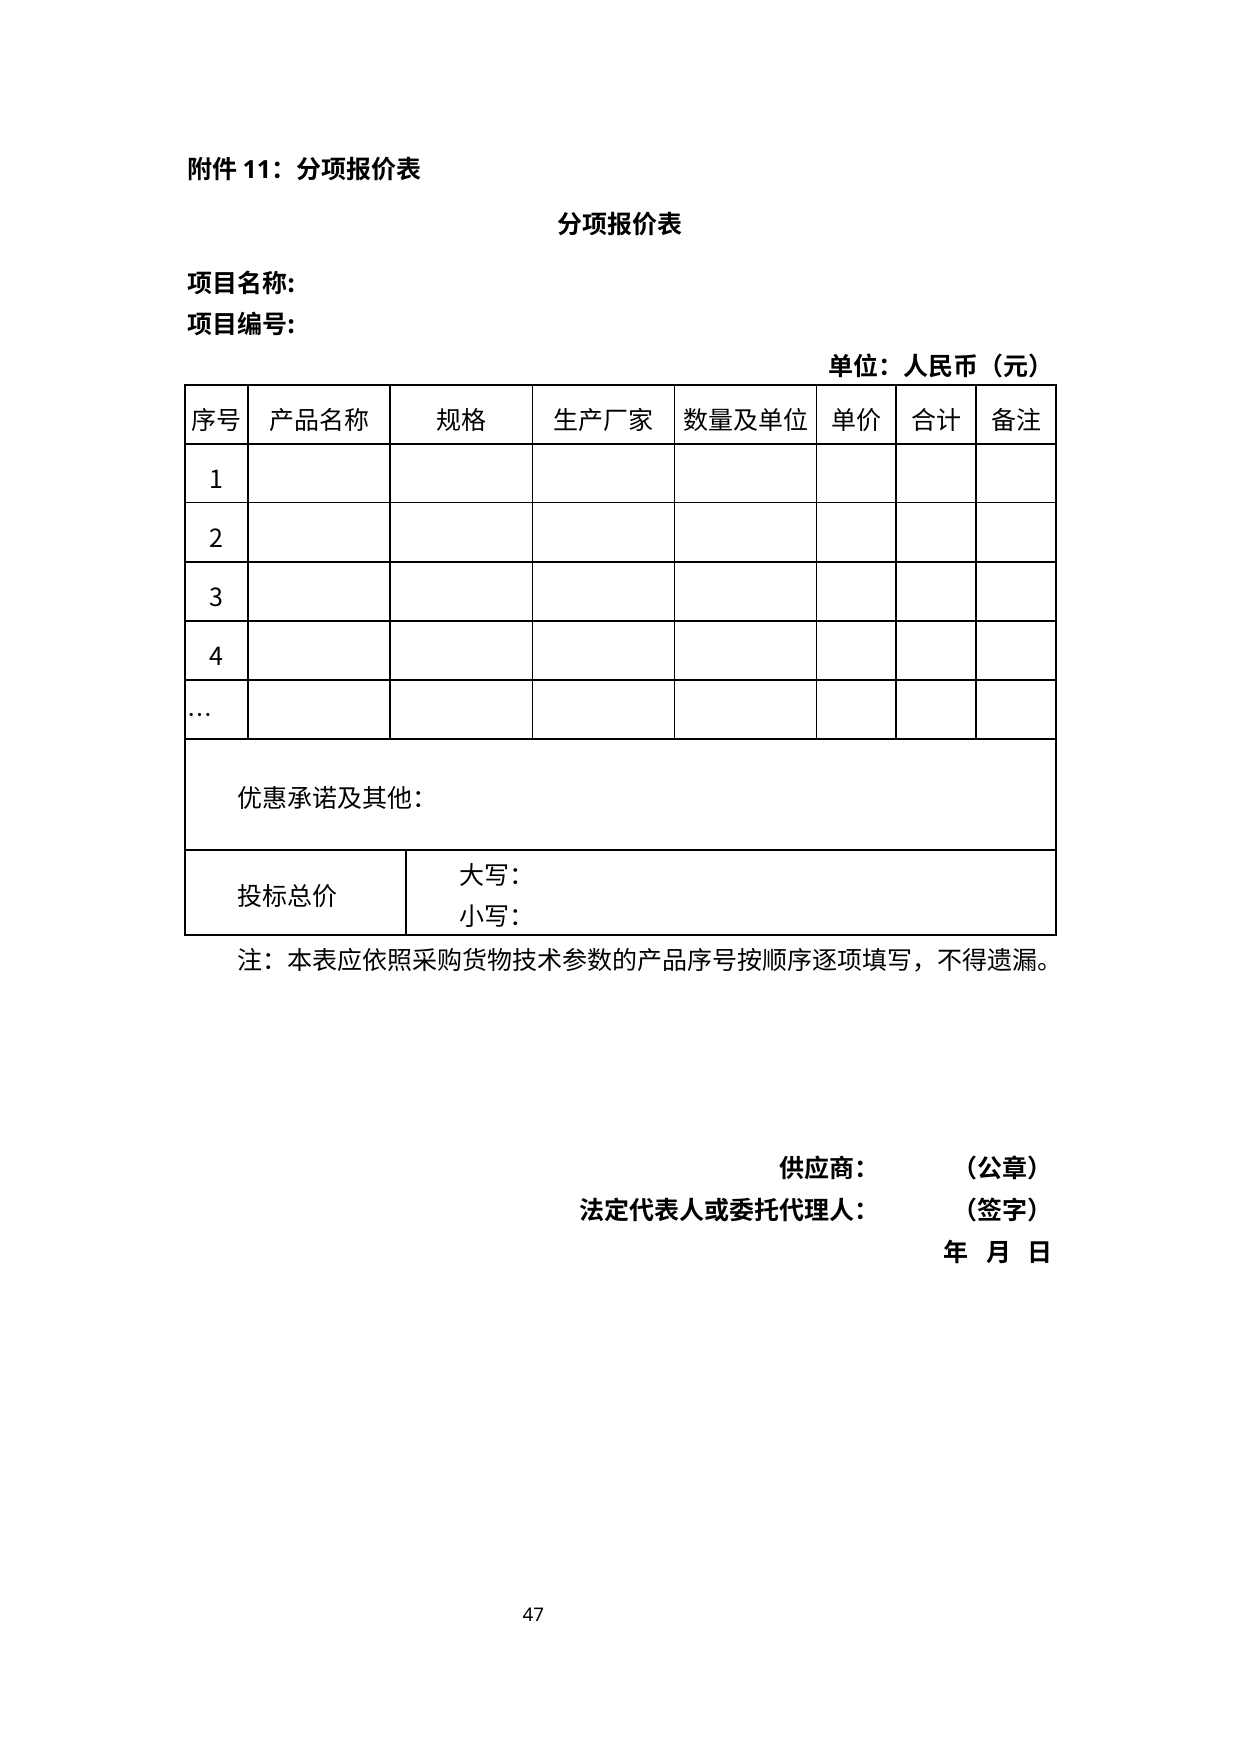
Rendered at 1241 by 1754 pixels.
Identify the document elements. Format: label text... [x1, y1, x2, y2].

table_cell 投标总价 [186, 851, 405, 934]
table_cell 3 [186, 563, 247, 620]
text 注：本表应依照采购货物技术参数的产品序号按顺序逐项填写，不得遗漏。 [187, 936, 1053, 978]
table_cell [675, 503, 816, 561]
table_cell [249, 563, 389, 620]
table_cell [391, 681, 532, 738]
table_cell [533, 445, 674, 502]
table_cell [817, 445, 895, 502]
table_header 规格 [391, 386, 532, 443]
table_cell 2 [186, 503, 247, 561]
table_cell [675, 445, 816, 502]
table_cell [897, 563, 975, 620]
table_cell 4 [186, 622, 247, 679]
table_header 序号 [186, 386, 247, 443]
table_header 生产厂家 [533, 386, 674, 443]
text 法定代表人或委托代理人： （签字） [187, 1186, 1053, 1228]
table_cell [391, 622, 532, 679]
table_cell [897, 681, 975, 738]
text 年 月 日 [187, 1228, 1053, 1269]
table_cell [249, 681, 389, 738]
table_cell [533, 681, 674, 738]
table_cell [249, 503, 389, 561]
table_header 产品名称 [249, 386, 389, 443]
table_cell 1 [186, 445, 247, 502]
table_header 数量及单位 [675, 386, 816, 443]
table_cell [533, 622, 674, 679]
table_cell [675, 563, 816, 620]
text 项目名称: [187, 259, 1053, 300]
table_cell [897, 503, 975, 561]
text 单位：人民币（元） [187, 342, 1053, 384]
table_cell [391, 503, 532, 561]
table_cell [817, 503, 895, 561]
table_cell [249, 445, 389, 502]
table_header 单价 [817, 386, 895, 443]
table_cell [817, 681, 895, 738]
table_cell [249, 622, 389, 679]
table_cell [977, 681, 1055, 738]
table_cell [977, 563, 1055, 620]
table_cell [977, 622, 1055, 679]
text 附件11：分项报价表 [187, 150, 1053, 186]
text 项目编号: [187, 300, 1053, 342]
table_cell [817, 563, 895, 620]
table_cell [391, 445, 532, 502]
table_cell [977, 445, 1055, 502]
table_cell [977, 503, 1055, 561]
table_header 合计 [897, 386, 975, 443]
table_cell [675, 681, 816, 738]
table_cell [897, 445, 975, 502]
table_cell 大写： 小写： [407, 851, 1055, 934]
table_cell 优惠承诺及其他： [186, 740, 1055, 849]
table_cell … [186, 681, 247, 738]
table_cell [391, 563, 532, 620]
table_cell [533, 503, 674, 561]
table_header 备注 [977, 386, 1055, 443]
table_cell [897, 622, 975, 679]
text 供应商： （公章） [187, 1144, 1053, 1186]
table_cell [675, 622, 816, 679]
table_cell [533, 563, 674, 620]
text 分项报价表 [187, 204, 1053, 241]
table_cell [817, 622, 895, 679]
